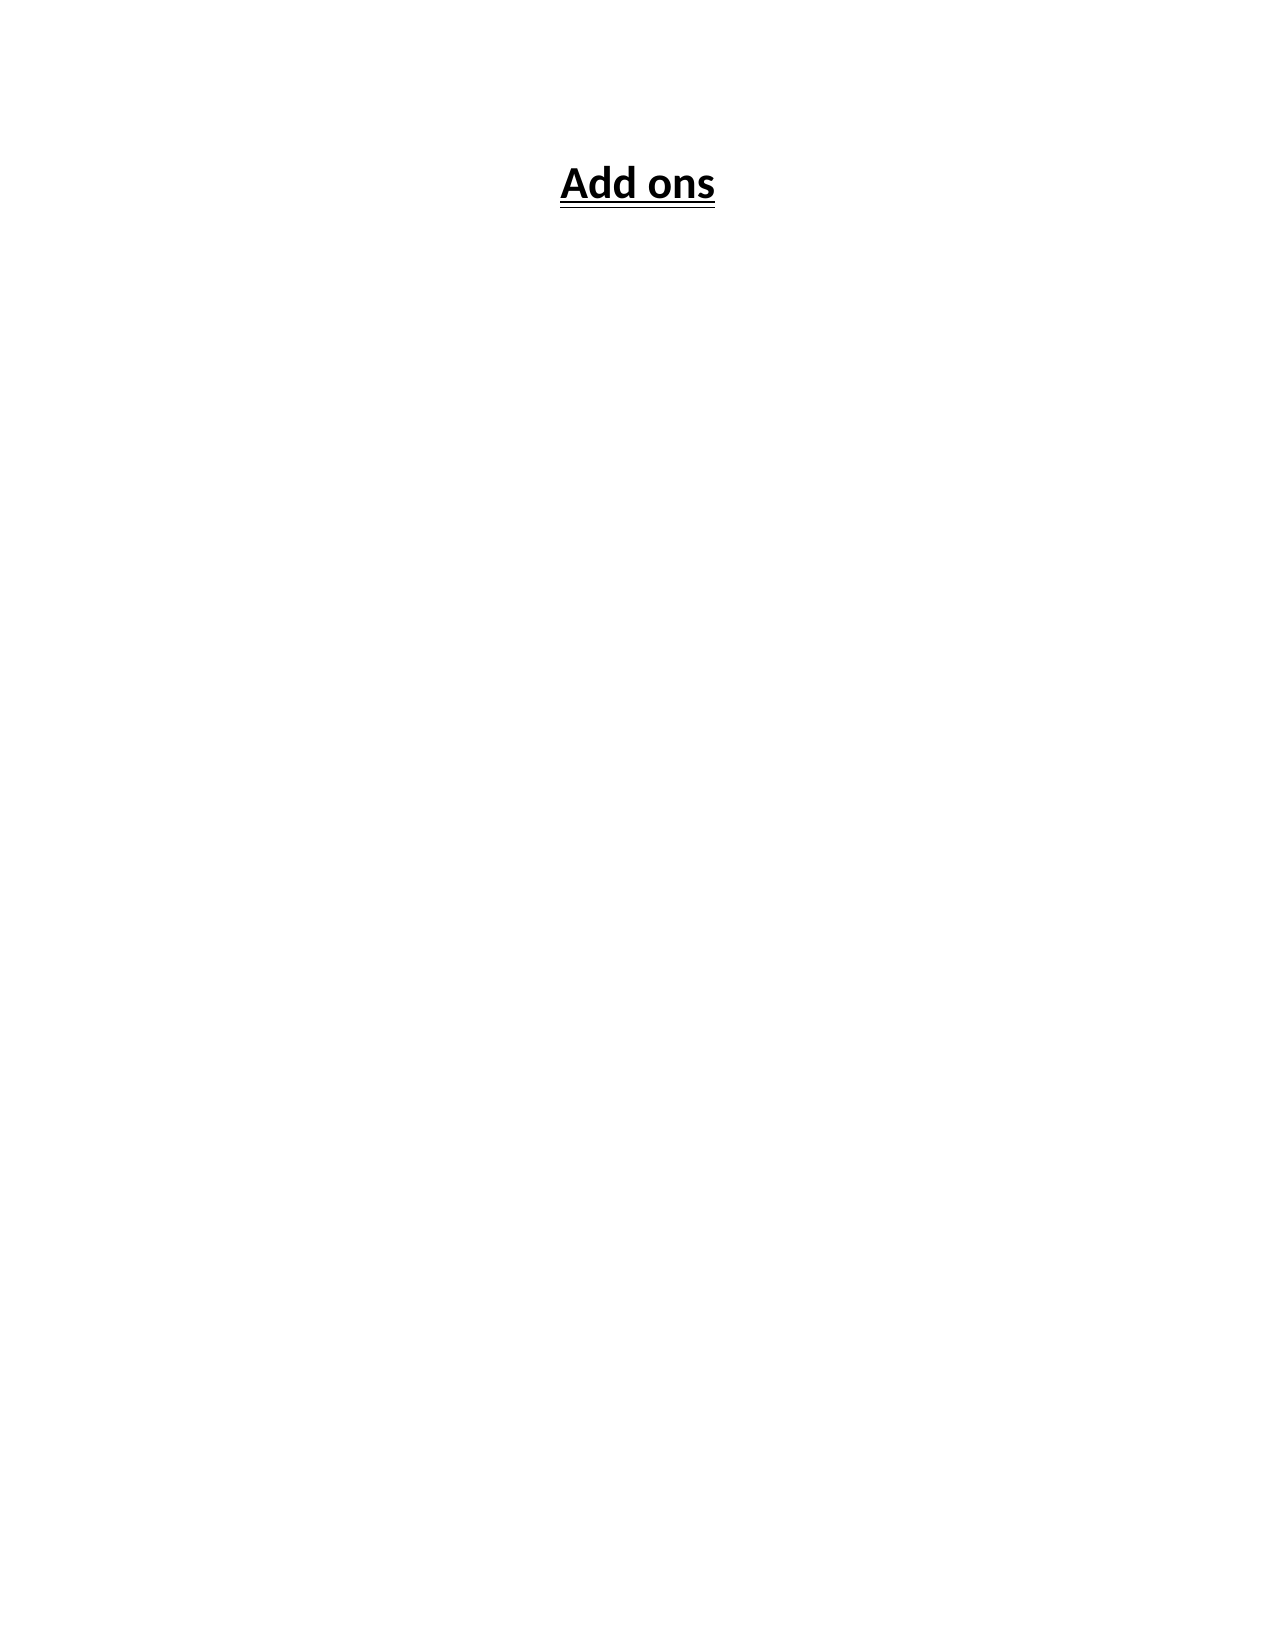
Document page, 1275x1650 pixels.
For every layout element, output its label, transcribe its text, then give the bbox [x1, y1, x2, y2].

subtitle Add ons [187, 154, 1087, 210]
